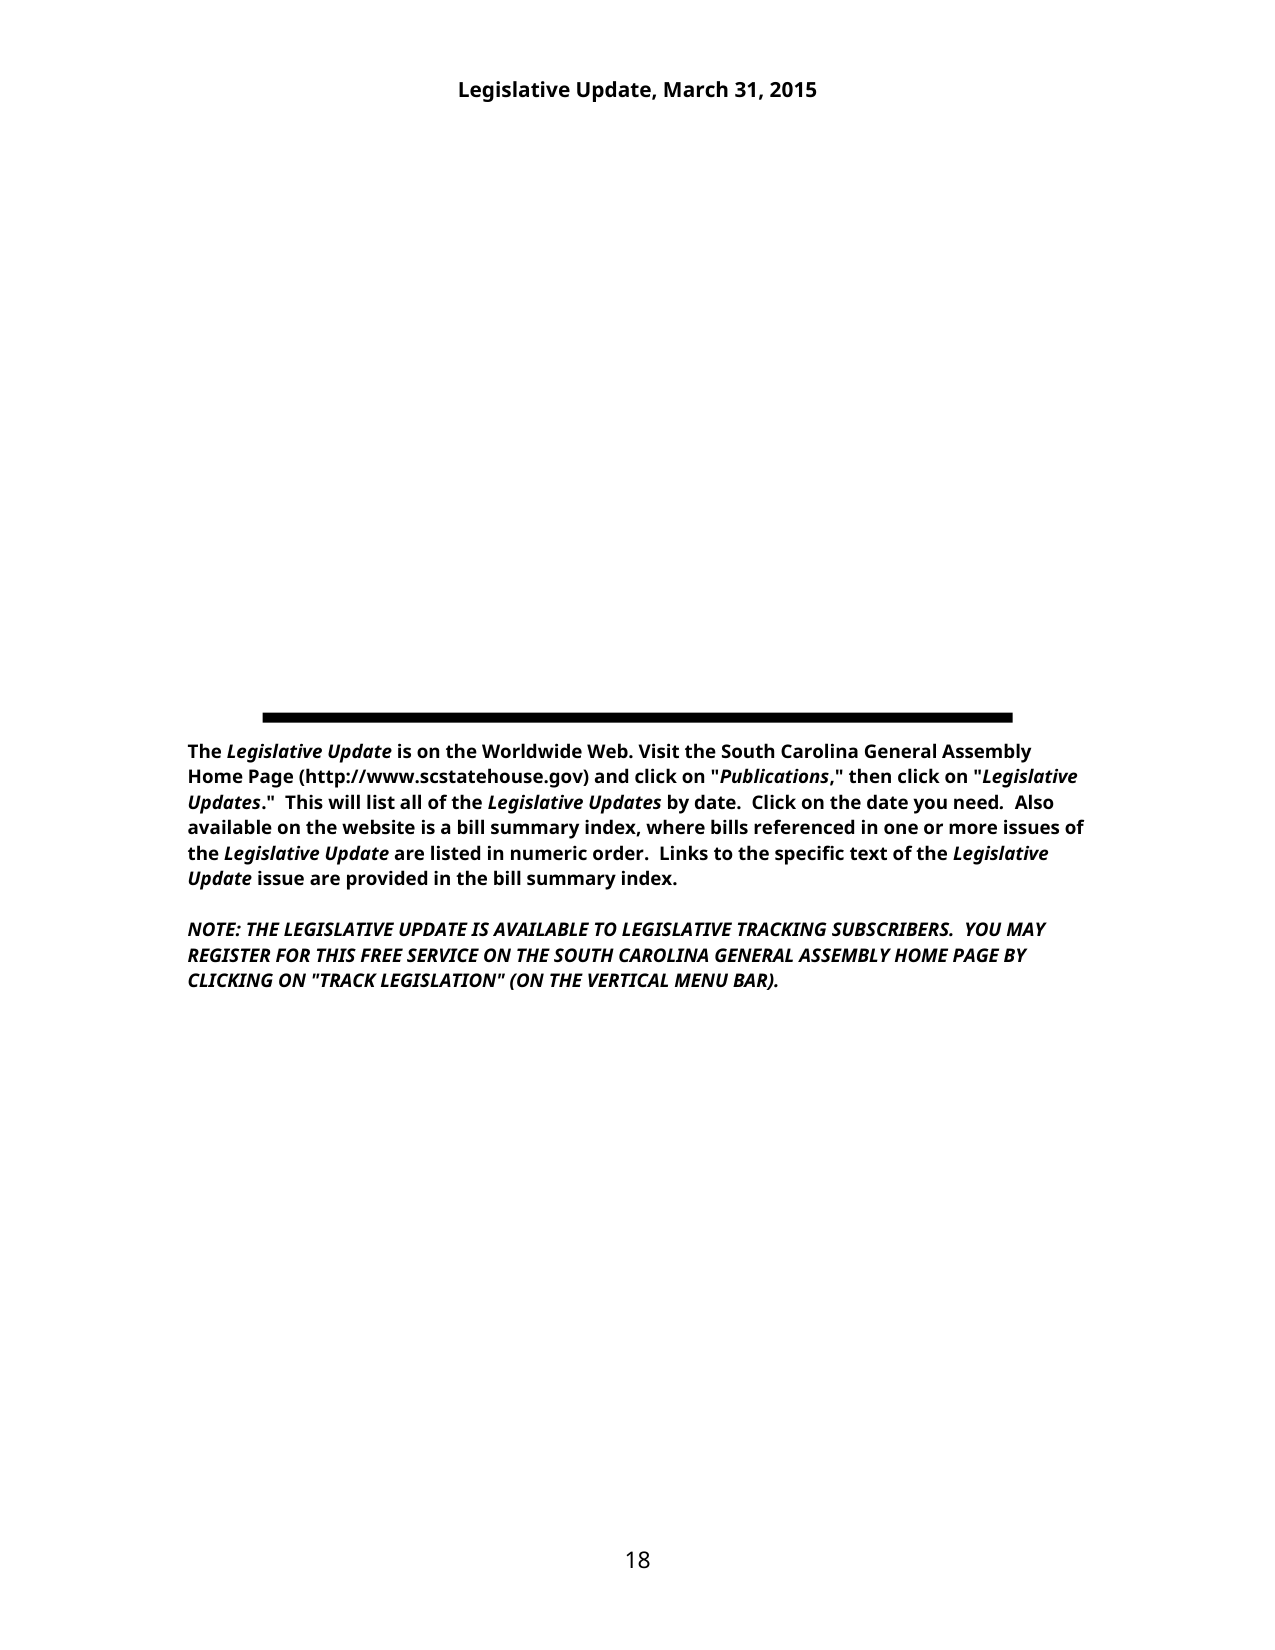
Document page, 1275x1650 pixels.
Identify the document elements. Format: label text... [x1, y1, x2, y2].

text The Legislative Update is on the Worldwide Web. Visit the South Carolina General Assembly Home Page (http://www.scstatehouse.gov) and click on "Publications," then click on "Legislative Updates." This will list all of the Legislative Updates by date. Click on the date you need. Also available on the website is a bill summary index, where bills referenced in one or more issues of the Legislative Update are listed in numeric order. Links to the specific text of the Legislative Update issue are provided in the bill summary index. [187, 738, 1087, 891]
text NOTE: THE LEGISLATIVE UPDATE IS AVAILABLE TO LEGISLATIVE TRACKING SUBSCRIBERS. YOU MAY REGISTER FOR THIS FREE SERVICE ON THE SOUTH CAROLINA GENERAL ASSEMBLY HOME PAGE BY CLICKING ON "TRACK LEGISLATION" (ON THE VERTICAL MENU BAR). [187, 917, 1087, 993]
